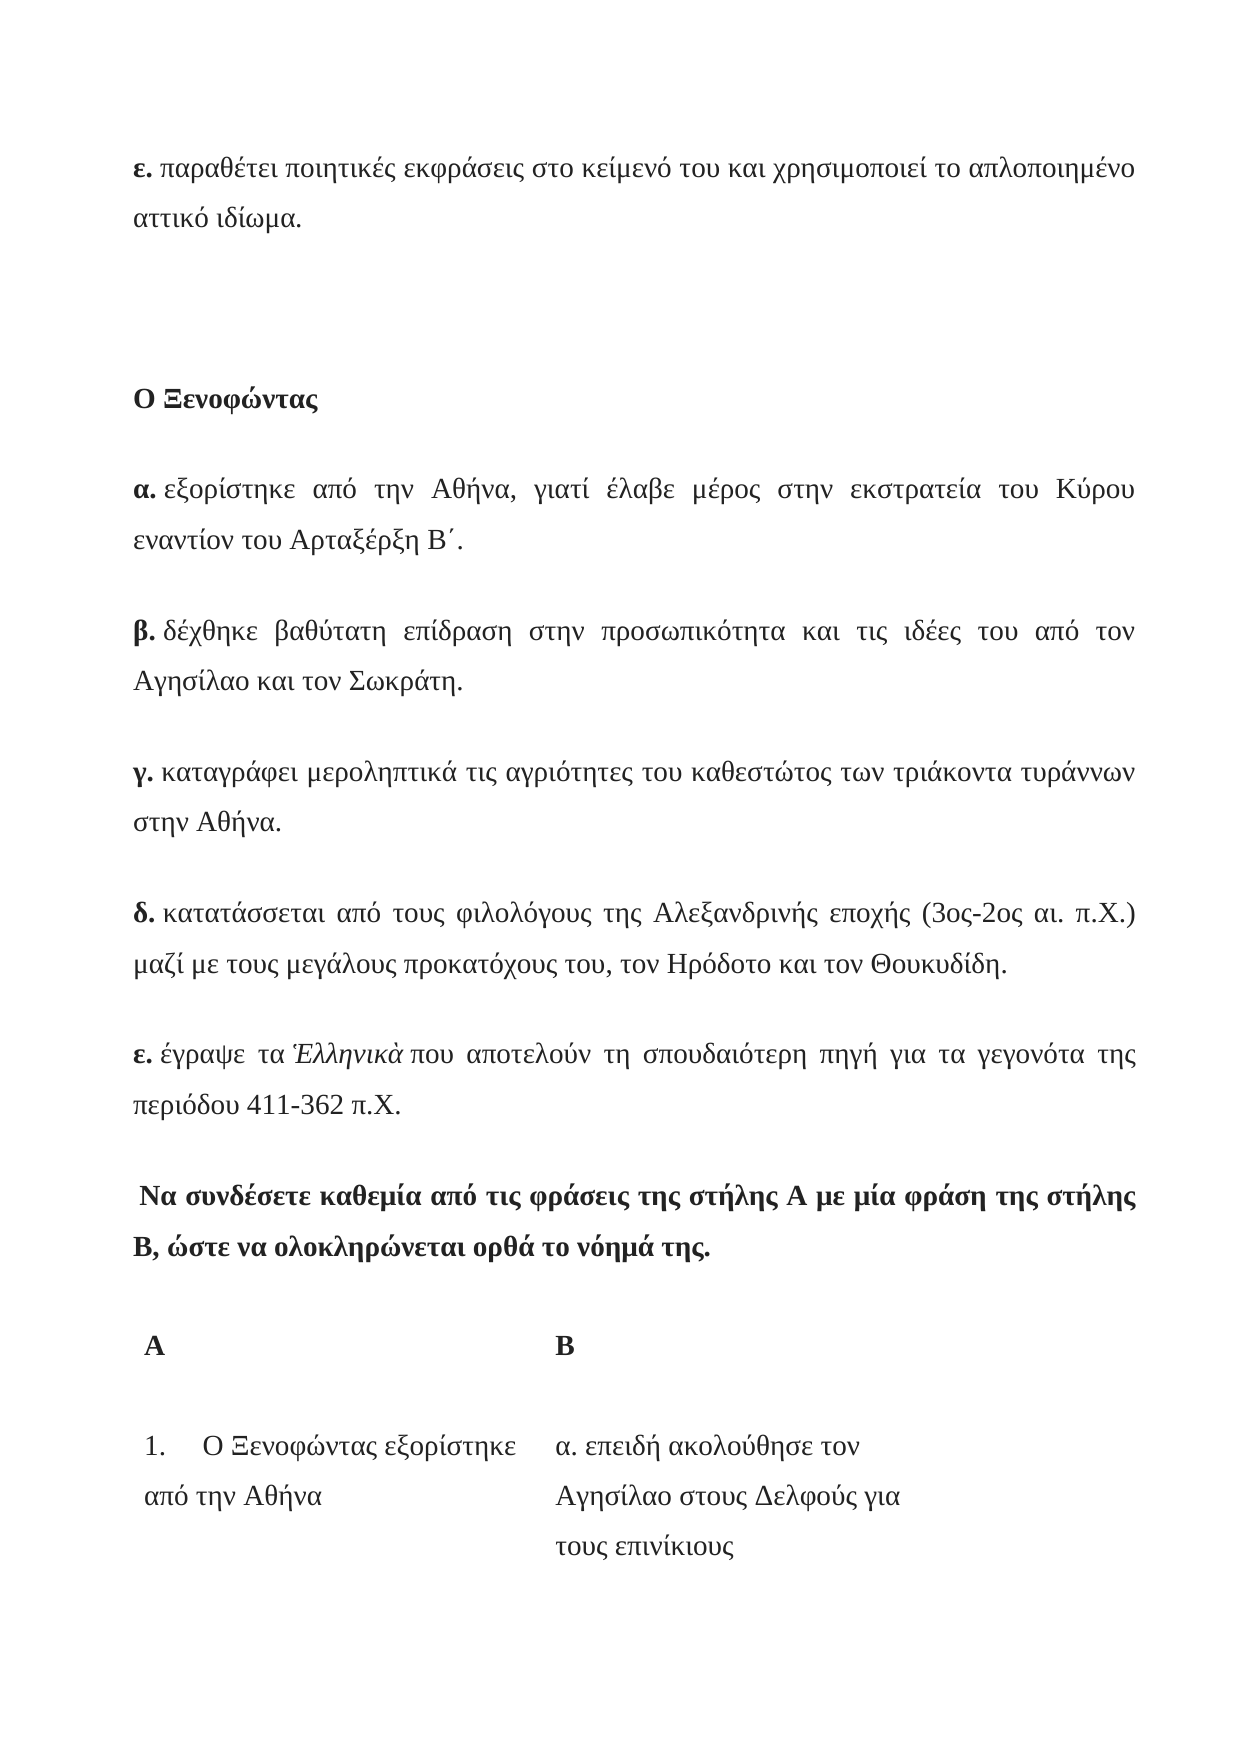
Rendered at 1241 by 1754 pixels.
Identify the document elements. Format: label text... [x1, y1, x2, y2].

table_header Α [131, 1320, 543, 1424]
text δ. κατατάσσεται από τους φιλολόγους της Αλεξανδρινής εποχής (3ος-2ος αι. π.Χ.) μαζί με τους μεγάλους προκατόχους του, τον Ηρόδοτο και τον Θουκυδίδη. [133, 895, 1137, 979]
text ε. παραθέτει ποιητικές εκφράσεις στο κείμενό του και χρησιμοποιεί το απλοποιημένο αττικό ιδίωμα. [133, 150, 1137, 234]
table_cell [543, 1425, 926, 1568]
text γ. καταγράφει μεροληπτικά τις αγριότητες του καθεστώτος των τριάκοντα τυράννων στην Αθήνα. [133, 754, 1137, 838]
table_header Β [543, 1320, 926, 1424]
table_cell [131, 1425, 543, 1568]
text Ο Ξενοφώντας [133, 381, 1137, 414]
text α. εξορίστηκε από την Αθήνα, γιατί έλαβε μέρος στην εκστρατεία του Κύρου εναντίον του Αρταξέρξη Β΄. [133, 472, 1137, 556]
text Να συνδέσετε καθεμία από τις φράσεις της στήλης Α με μία φράση της στήλης Β, ώστε να ολοκληρώνεται ορθά το νόημά της. [133, 1178, 1137, 1262]
text ε. έγραψε τα Ἑλληνικὰ που αποτελούν τη σπουδαιότερη πηγή για τα γεγονότα της περιόδου 411-362 π.Χ. [133, 1037, 1137, 1121]
text β. δέχθηκε βαθύτατη επίδραση στην προσωπικότητα και τις ιδέες του από τον Αγησίλαο και τον Σωκράτη. [133, 613, 1137, 697]
